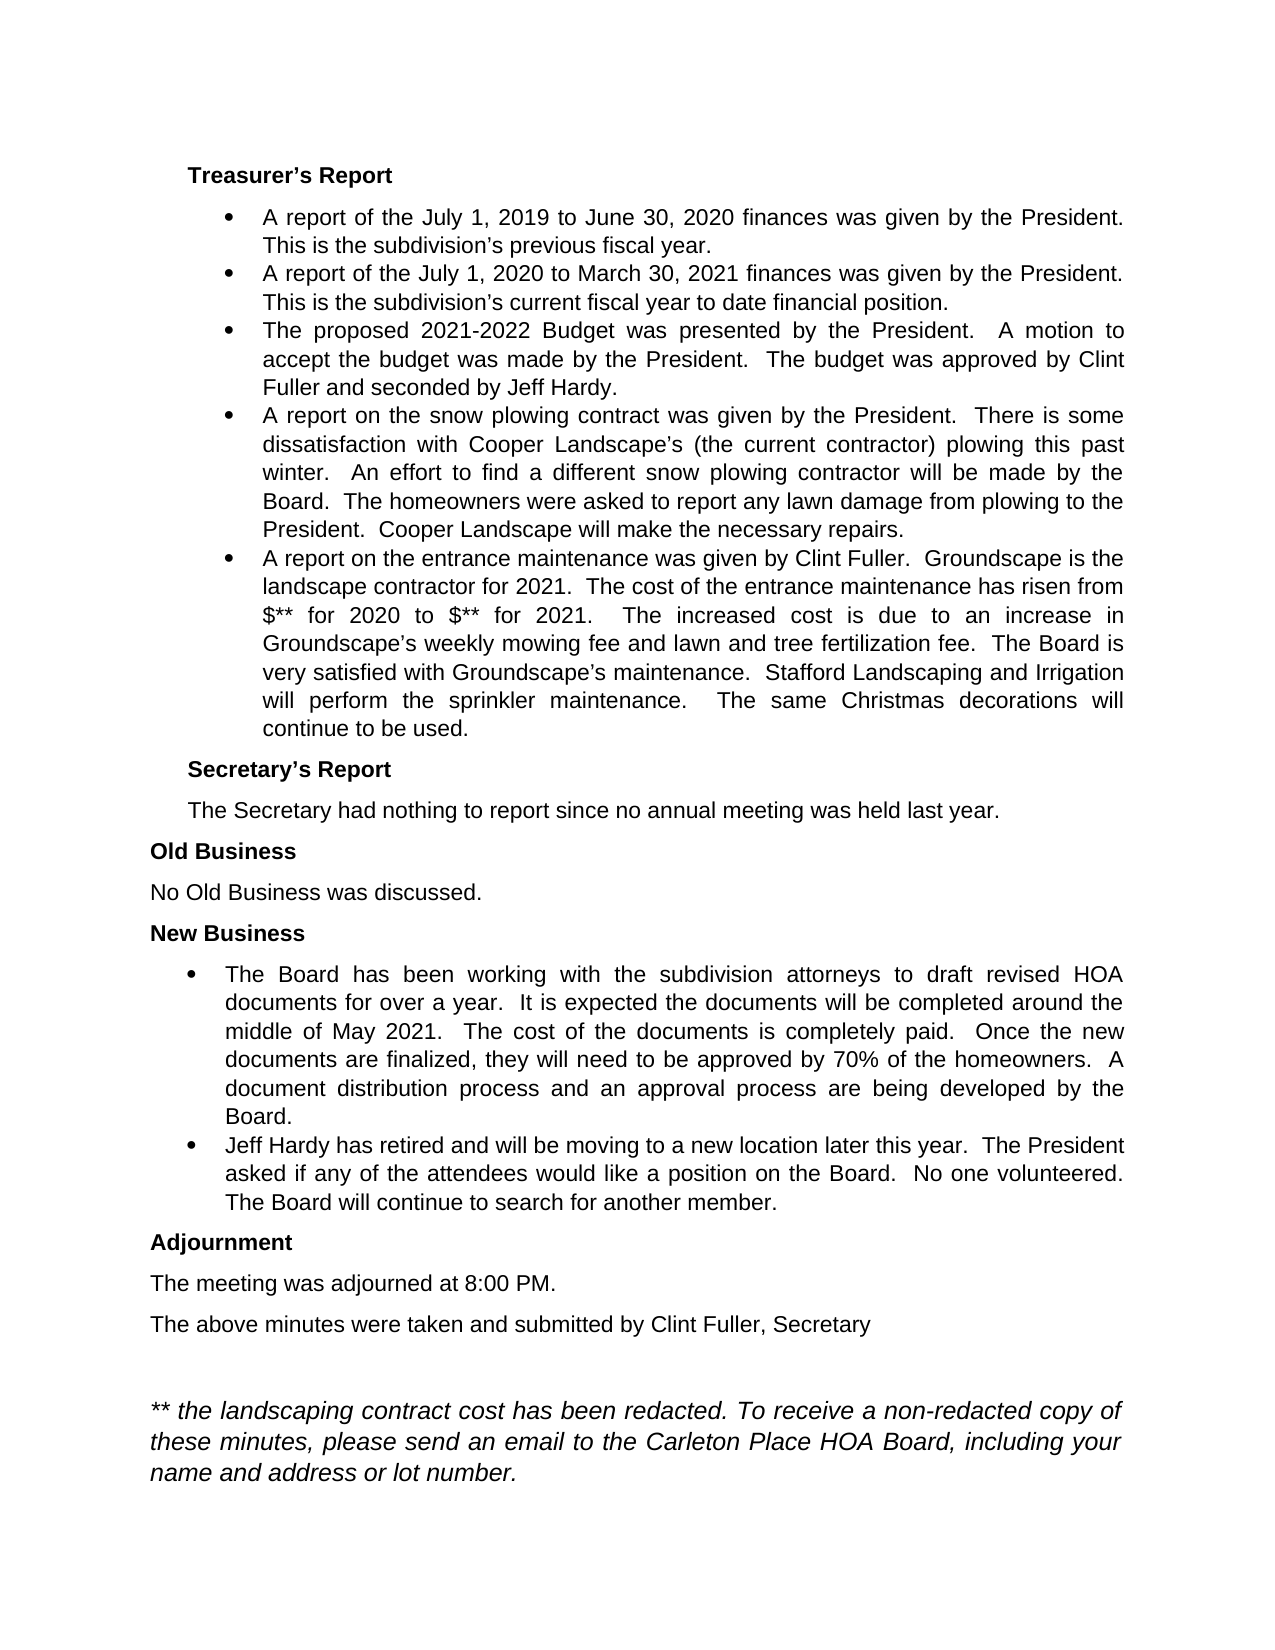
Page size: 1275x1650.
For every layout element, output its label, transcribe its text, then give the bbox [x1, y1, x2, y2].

list The proposed 2021-2022 Budget was presented by the President. A motion to accept the budget was made by the President. The budget was approved by Clint Fuller and seconded by Jeff Hardy. [225, 317, 1125, 400]
text Secretary’s Report [187, 756, 1125, 783]
text No Old Business was discussed. [150, 879, 1125, 905]
list Jeff Hardy has retired and will be moving to a new location later this year. The President asked if any of the attendees would like a position on the Board. No one volunteered. The Board will continue to search for another member. [187, 1132, 1125, 1215]
list A report of the July 1, 2019 to June 30, 2020 finances was given by the President. This is the subdivision’s previous fiscal year. [225, 203, 1125, 258]
text The Secretary had nothing to report since no annual meeting was held last year. [187, 797, 1125, 823]
list A report on the entrance maintenance was given by Clint Fuller. Groundscape is the landscape contractor for 2021. The cost of the entrance maintenance has risen from $6,160 ** for 2020 to $6,385** for 2021. The increased cost is due to an increase in Groundscape’s weekly mowing fee and lawn and tree fertilization fee. The Board is very satisfied with Groundscape’s maintenance. Stafford Landscaping and Irrigation will perform the sprinkler maintenance. The same Christmas decorations will continue to be used. [225, 545, 1125, 742]
text The above minutes were taken and submitted by Clint Fuller, Secretary [150, 1311, 1125, 1338]
text Old Business [150, 838, 1125, 864]
list A report of the July 1, 2020 to March 30, 2021 finances was given by the President. This is the subdivision’s current fiscal year to date financial position. [225, 260, 1125, 315]
list The Board has been working with the subdivision attorneys to draft revised HOA documents for over a year. It is expected the documents will be completed around the middle of May 2021. The cost of the documents is completely paid. Once the new documents are finalized, they will need to be approved by 70% of the homeowners. A document distribution process and an approval process are being developed by the Board. [187, 961, 1125, 1129]
text ** the landscaping contract cost has been redacted. To receive a non-redacted copy of these minutes, please send an email to the Carleton Place HOA Board, including your name and address or lot number. [150, 1396, 1125, 1487]
text New Business [150, 920, 1125, 946]
text The meeting was adjourned at 8:00 PM. [150, 1270, 1125, 1297]
list A report on the snow plowing contract was given by the President. There is some dissatisfaction with Cooper Landscape’s (the current contractor) plowing this past winter. An effort to find a different snow plowing contractor will be made by the Board. The homeowners were asked to report any lawn damage from plowing to the President. Cooper Landscape will make the necessary repairs. [225, 402, 1125, 543]
text Treasurer’s Report [187, 162, 1125, 189]
text Adjournment [150, 1229, 1125, 1256]
